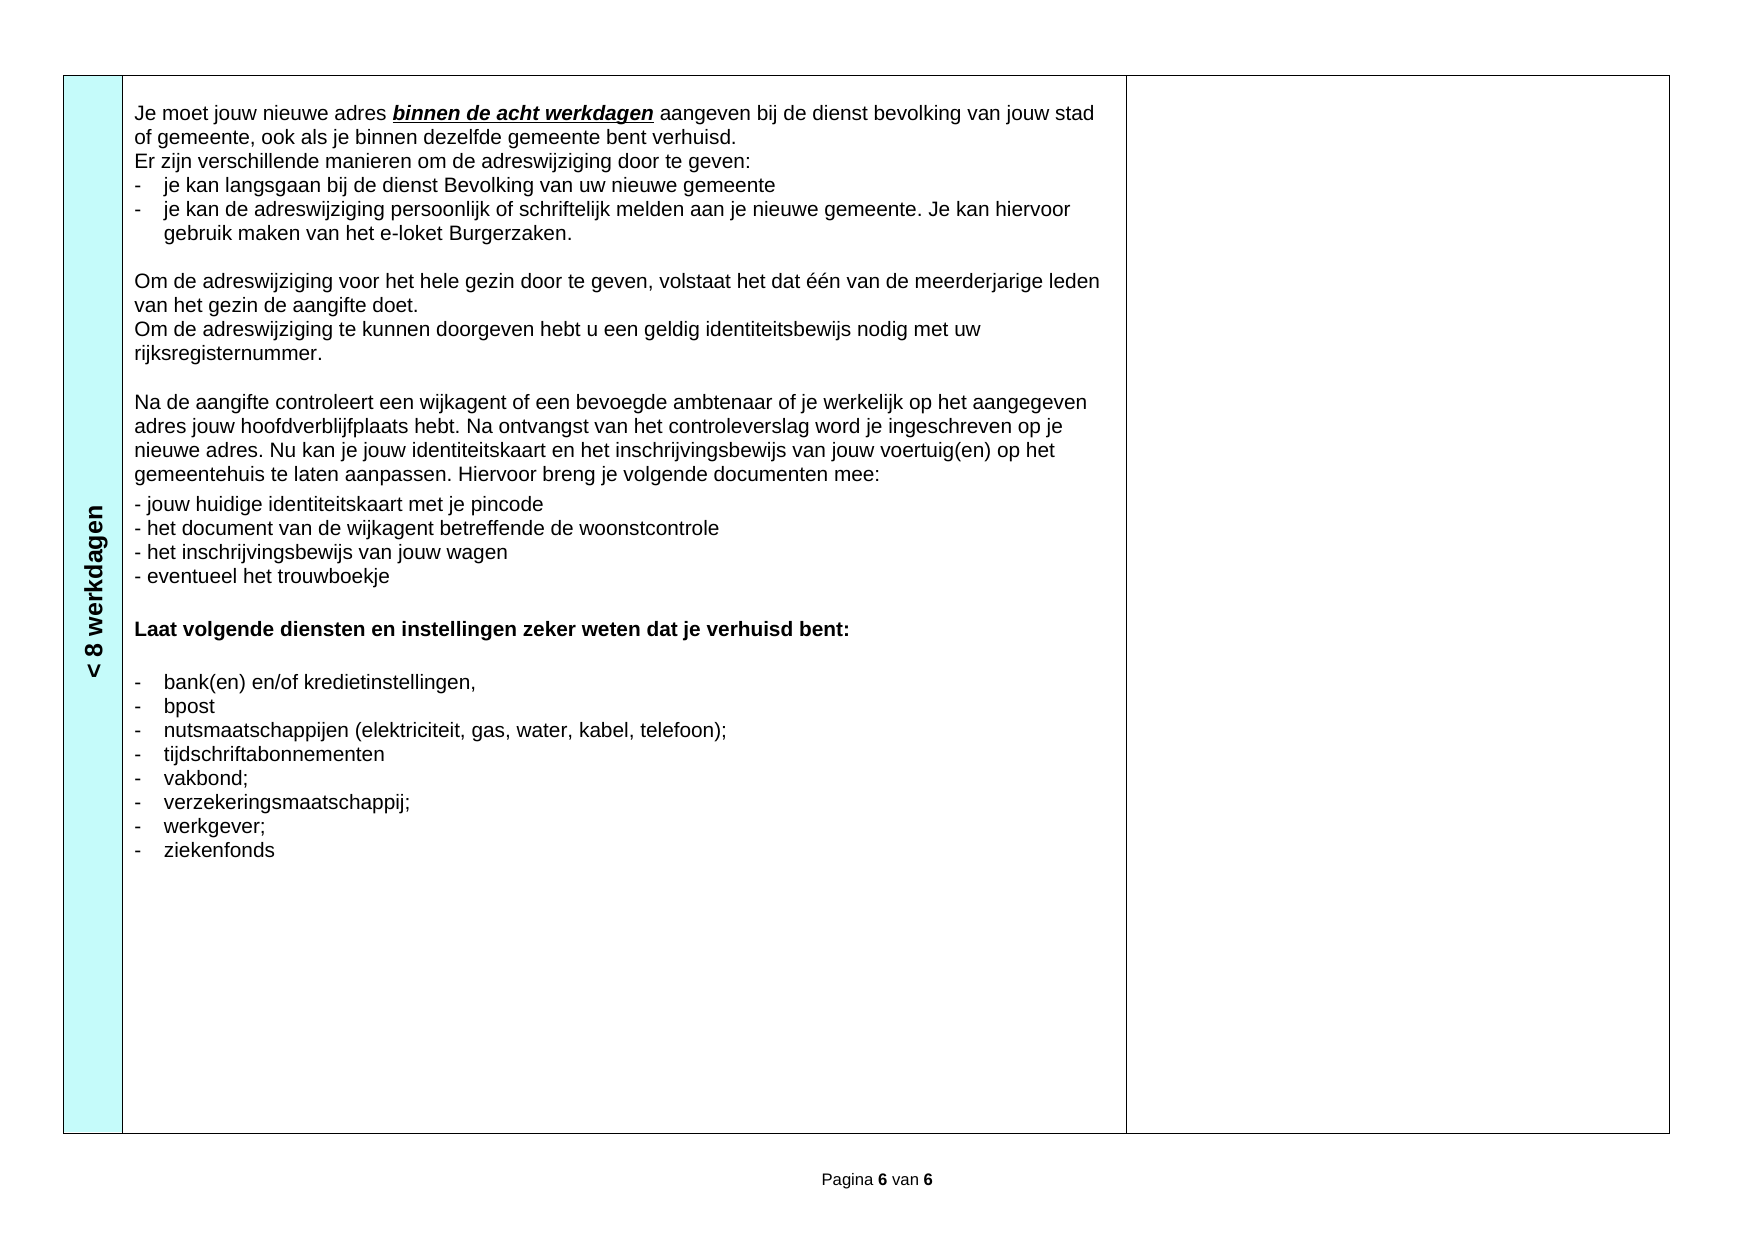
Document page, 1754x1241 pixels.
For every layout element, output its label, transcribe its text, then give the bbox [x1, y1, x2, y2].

table_cell [1127, 76, 1669, 1132]
table_cell Je moet jouw nieuwe adres binnen de acht werkdagen aangeven bij de dienst bevolking van jouw stad of gemeente, ook als je binnen dezelfde gemeente bent verhuisd. Er zijn verschillende manieren om de adreswijziging door te geven: je kan langsgaan bij de dienst Bevolking van uw nieuwe gemeente je kan de adreswijziging persoonlijk of schriftelijk melden aan je nieuwe gemeente. Je kan hiervoor gebruik maken van het e-loket Burgerzaken. Om de adreswijziging voor het hele gezin door te geven, volstaat het dat één van de meerderjarige leden van het gezin de aangifte doet. Om de adreswijziging te kunnen doorgeven hebt u een geldig identiteitsbewijs nodig met uw rijksregisternummer. Na de aangifte controleert een wijkagent of een bevoegde ambtenaar of je werkelijk op het aangegeven adres jouw hoofdverblijfplaats hebt. Na ontvangst van het controleverslag word je ingeschreven op je nieuwe adres. Nu kan je jouw identiteitskaart en het inschrijvingsbewijs van jouw voertuig(en) op het gemeentehuis te laten aanpassen. Hiervoor breng je volgende documenten mee: - jouw huidige identiteitskaart met je pincode - het document van de wijkagent betreffende de woonstcontrole - het inschrijvingsbewijs van jouw wagen - eventueel het trouwboekje Laat volgende diensten en instellingen zeker weten dat je verhuisd bent: bank(en) en/of kredietinstellingen, bpost nutsmaatschappijen (elektriciteit, gas, water, kabel, telefoon); tijdschriftabonnementen vakbond; verzekeringsmaatschappij; werkgever; ziekenfonds [123, 76, 1126, 1132]
table_cell < 8 werkdagen [64, 76, 122, 1132]
